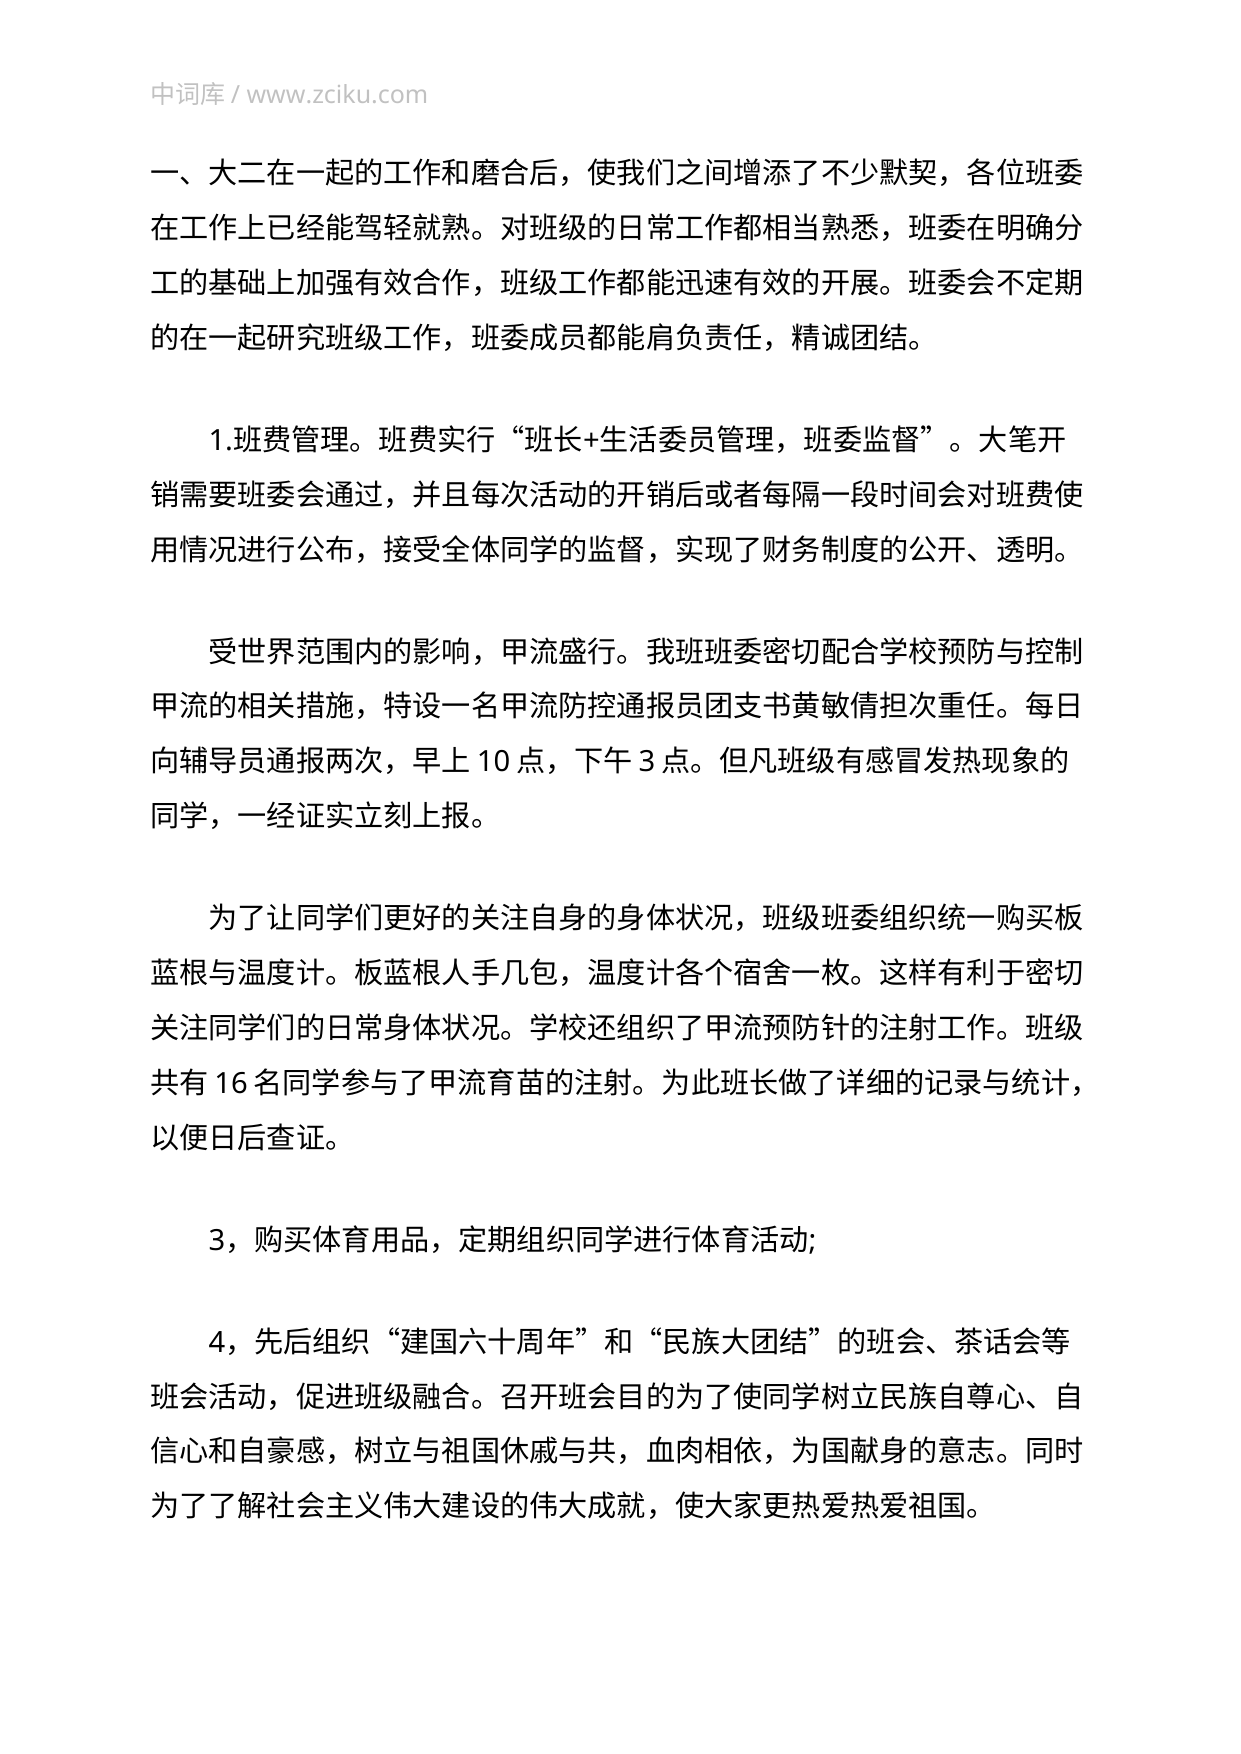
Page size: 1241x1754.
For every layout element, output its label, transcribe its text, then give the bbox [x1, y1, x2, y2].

text 1.班费管理。班费实行“班长+生活委员管理，班委监督”。大笔开销需要班委会通过，并且每次活动的开销后或者每隔一段时间会对班费使用情况进行公布，接受全体同学的监督，实现了财务制度的公开、透明。 [150, 416, 1090, 569]
text 4，先后组织“建国六十周年”和“民族大团结”的班会、茶话会等班会活动，促进班级融合。召开班会目的为了使同学树立民族自尊心、自信心和自豪感，树立与祖国休戚与共，血肉相依，为国献身的意志。同时为了了解社会主义伟大建设的伟大成就，使大家更热爱热爱祖国。 [150, 1318, 1090, 1525]
text 为了让同学们更好的关注自身的身体状况，班级班委组织统一购买板蓝根与温度计。板蓝根人手几包，温度计各个宿舍一枚。这样有利于密切关注同学们的日常身体状况。学校还组织了甲流预防针的注射工作。班级共有16名同学参与了甲流育苗的注射。为此班长做了详细的记录与统计，以便日后查证。 [150, 895, 1090, 1157]
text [150, 150, 1090, 357]
text 3，购买体育用品，定期组织同学进行体育活动; [150, 1216, 1090, 1258]
text 受世界范围内的影响，甲流盛行。我班班委密切配合学校预防与控制甲流的相关措施，特设一名甲流防控通报员团支书黄敏倩担次重任。每日向辅导员通报两次，早上10点，下午3点。但凡班级有感冒发热现象的同学，一经证实立刻上报。 [150, 628, 1090, 835]
